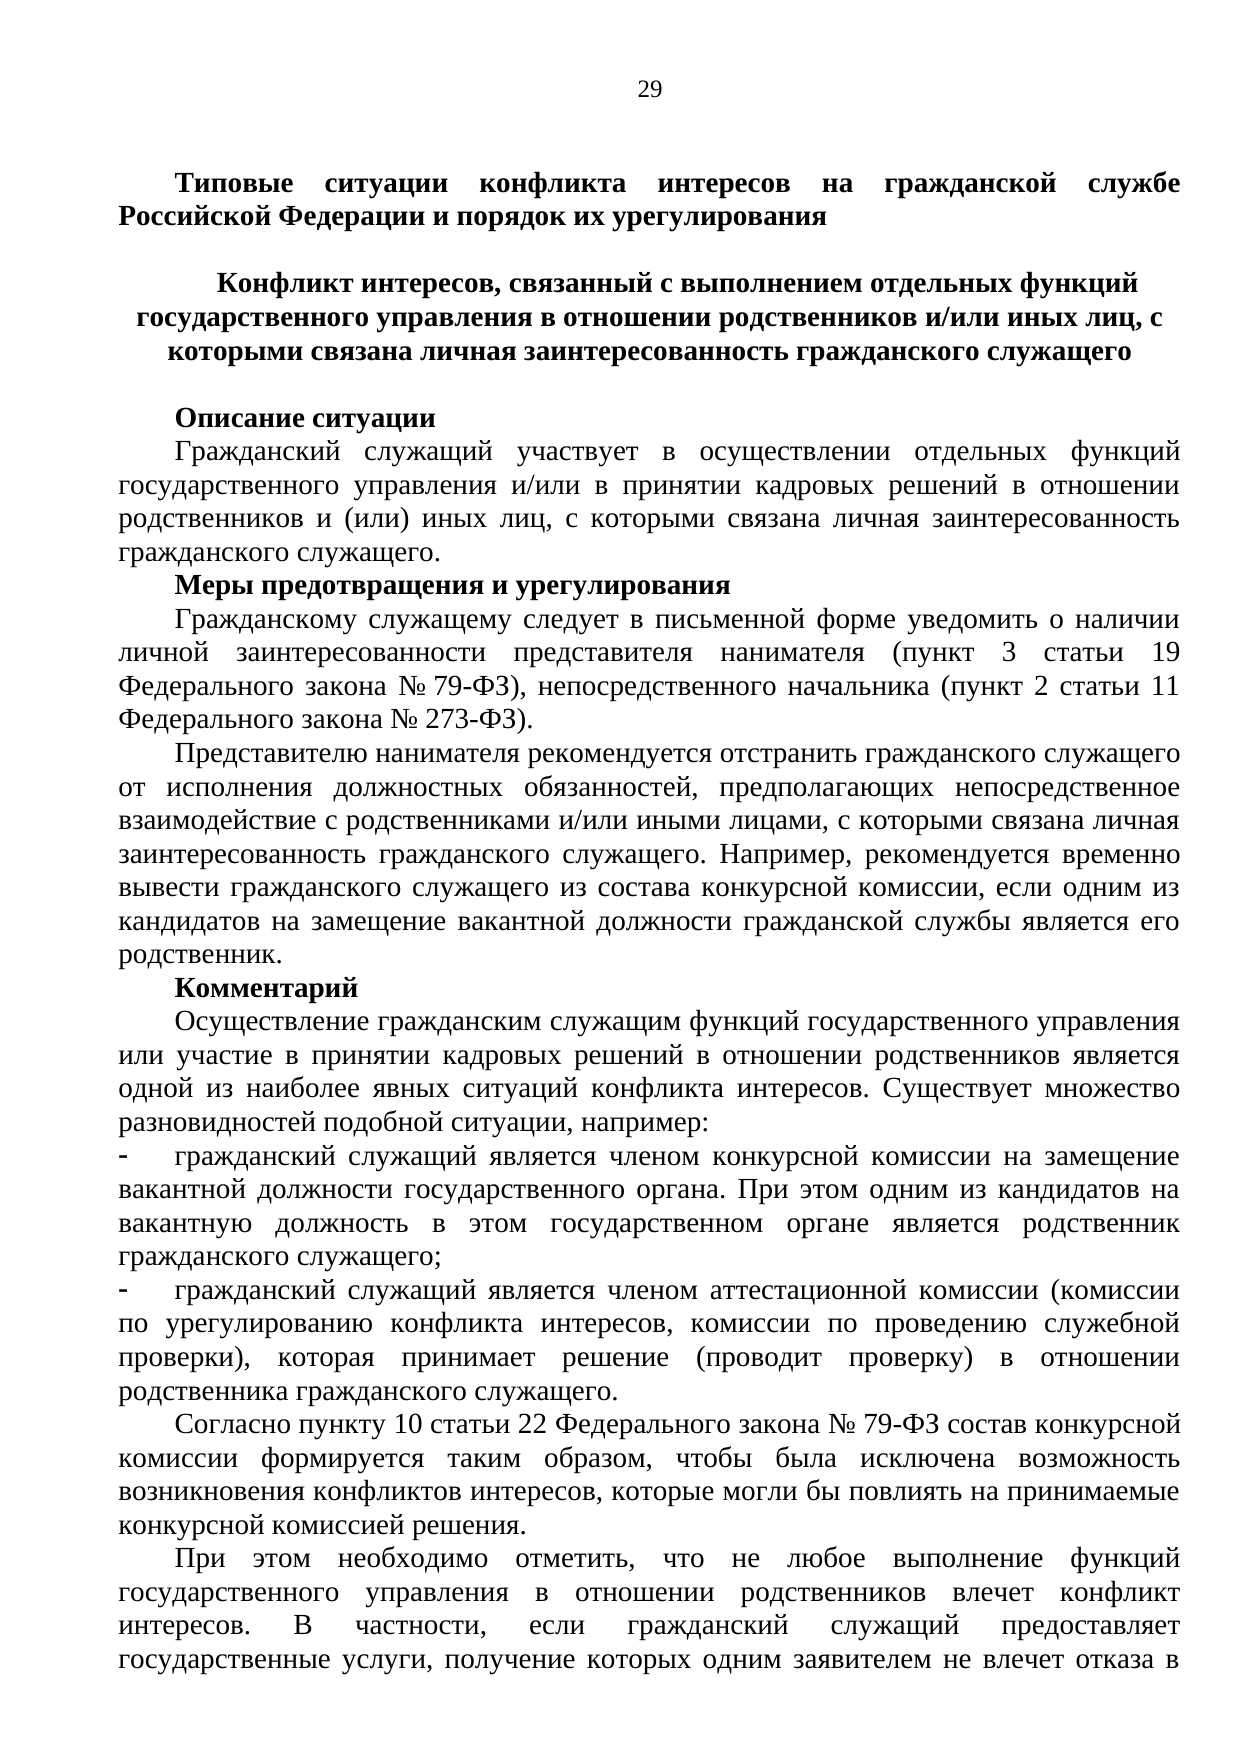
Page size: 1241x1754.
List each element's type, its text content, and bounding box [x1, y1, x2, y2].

text Типовые ситуации конфликта интересов на гражданской службе Российской Федерации и порядок их урегулирования [118, 165, 1181, 232]
text Описание ситуации [118, 400, 1181, 433]
text Согласно пункту 10 статьи 22 Федерального закона № 79-ФЗ состав конкурсной комиссии формируется таким образом, чтобы была исключена возможность возникновения конфликтов интересов, которые могли бы повлиять на принимаемые конкурсной комиссией решения. [118, 1406, 1181, 1540]
text Меры предотвращения и урегулирования [118, 567, 1181, 601]
list гражданский служащий является членом аттестационной комиссии (комиссии по урегулированию конфликта интересов, комиссии по проведению служебной проверки), которая принимает решение (проводит проверку) в отношении родственника гражданского служащего. [118, 1272, 1181, 1406]
text Гражданскому служащему следует в письменной форме уведомить о наличии личной заинтересованности представителя нанимателя (пункт 3 статьи 19 Федерального закона № 79-ФЗ), непосредственного начальника (пункт 2 статьи 11 Федерального закона № 273-ФЗ). [118, 601, 1181, 735]
text Конфликт интересов, связанный с выполнением отдельных функций государственного управления в отношении родственников и/или иных лиц, с которыми связана личная заинтересованность гражданского служащего [118, 266, 1181, 366]
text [118, 1540, 1181, 1674]
list гражданский служащий является членом конкурсной комиссии на замещение вакантной должности государственного органа. При этом одним из кандидатов на вакантную должность в этом государственном органе является родственник гражданского служащего; [118, 1138, 1181, 1272]
text Гражданский служащий участвует в осуществлении отдельных функций государственного управления и/или в принятии кадровых решений в отношении родственников и (или) иных лиц, с которыми связана личная заинтересованность гражданского служащего. [118, 433, 1181, 567]
text Комментарий [118, 970, 1181, 1003]
text Представителю нанимателя рекомендуется отстранить гражданского служащего от исполнения должностных обязанностей, предполагающих непосредственное взаимодействие с родственниками и/или иными лицами, с которыми связана личная заинтересованность гражданского служащего. Например, рекомендуется временно вывести гражданского служащего из состава конкурсной комиссии, если одним из кандидатов на замещение вакантной должности гражданской службы является его родственник. [118, 735, 1181, 970]
text Осуществление гражданским служащим функций государственного управления или участие в принятии кадровых решений в отношении родственников является одной из наиболее явных ситуаций конфликта интересов. Существует множество разновидностей подобной ситуации, например: [118, 1003, 1181, 1138]
